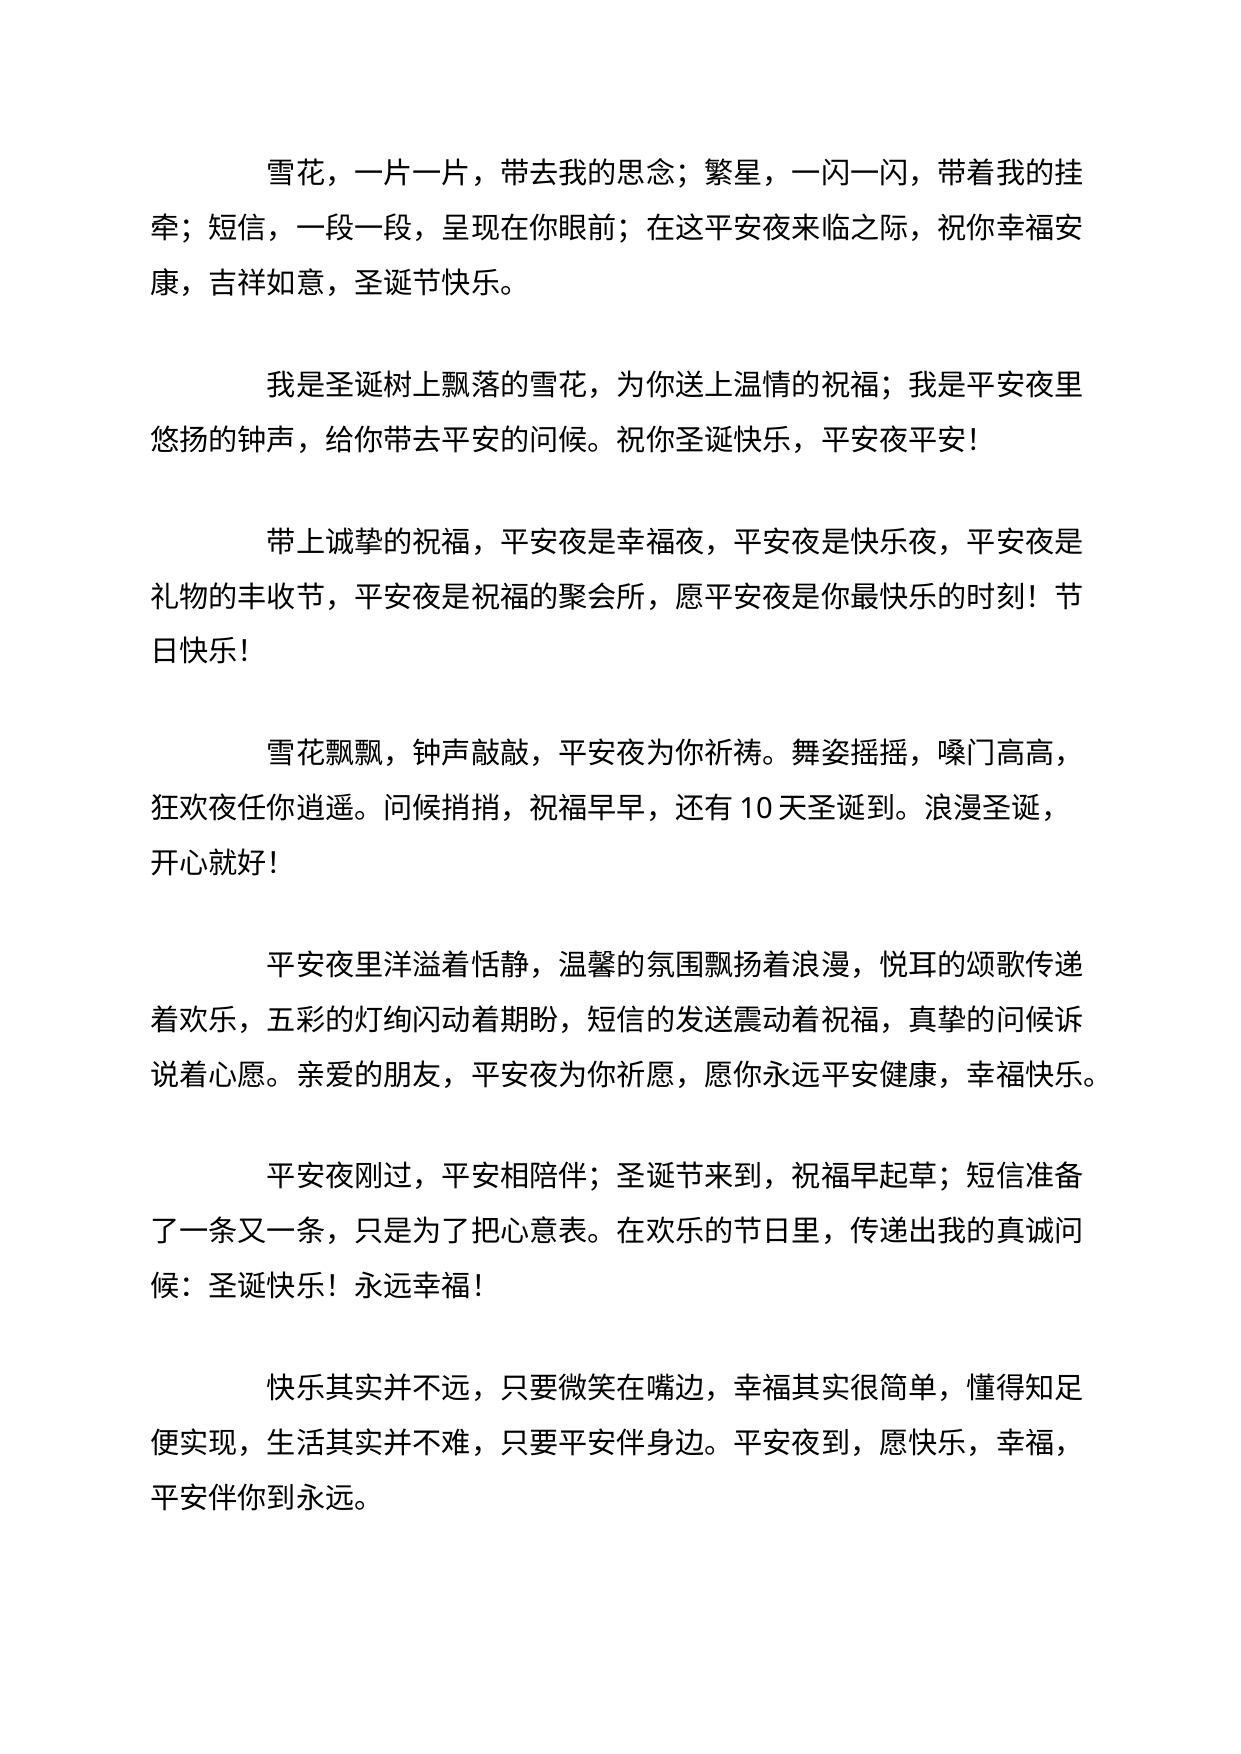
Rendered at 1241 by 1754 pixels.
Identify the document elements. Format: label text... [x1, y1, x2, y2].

text 平安夜刚过，平安相陪伴；圣诞节来到，祝福早起草；短信准备了一条又一条，只是为了把心意表。在欢乐的节日里，传递出我的真诚问候：圣诞快乐！永远幸福！ [150, 1153, 1090, 1305]
text 平安夜里洋溢着恬静，温馨的氛围飘扬着浪漫，悦耳的颂歌传递着欢乐，五彩的灯绚闪动着期盼，短信的发送震动着祝福，真挚的问候诉说着心愿。亲爱的朋友，平安夜为你祈愿，愿你永远平安健康，幸福快乐。 [150, 941, 1090, 1093]
text 带上诚挚的祝福，平安夜是幸福夜，平安夜是快乐夜，平安夜是礼物的丰收节，平安夜是祝福的聚会所，愿平安夜是你最快乐的时刻！节日快乐！ [150, 518, 1090, 670]
text 雪花飘飘，钟声敲敲，平安夜为你祈祷。舞姿摇摇，嗓门高高，狂欢夜任你逍遥。问候捎捎，祝福早早，还有10天圣诞到。浪漫圣诞，开心就好！ [150, 730, 1090, 882]
text 快乐其实并不远，只要微笑在嘴边，幸福其实很简单，懂得知足便实现，生活其实并不难，只要平安伴身边。平安夜到，愿快乐，幸福，平安伴你到永远。 [150, 1364, 1090, 1517]
text 我是圣诞树上飘落的雪花，为你送上温情的祝福；我是平安夜里悠扬的钟声，给你带去平安的问候。祝你圣诞快乐，平安夜平安！ [150, 362, 1090, 459]
text 雪花，一片一片，带去我的思念；繁星，一闪一闪，带着我的挂牵；短信，一段一段，呈现在你眼前；在这平安夜来临之际，祝你幸福安康，吉祥如意，圣诞节快乐。 [150, 150, 1090, 302]
